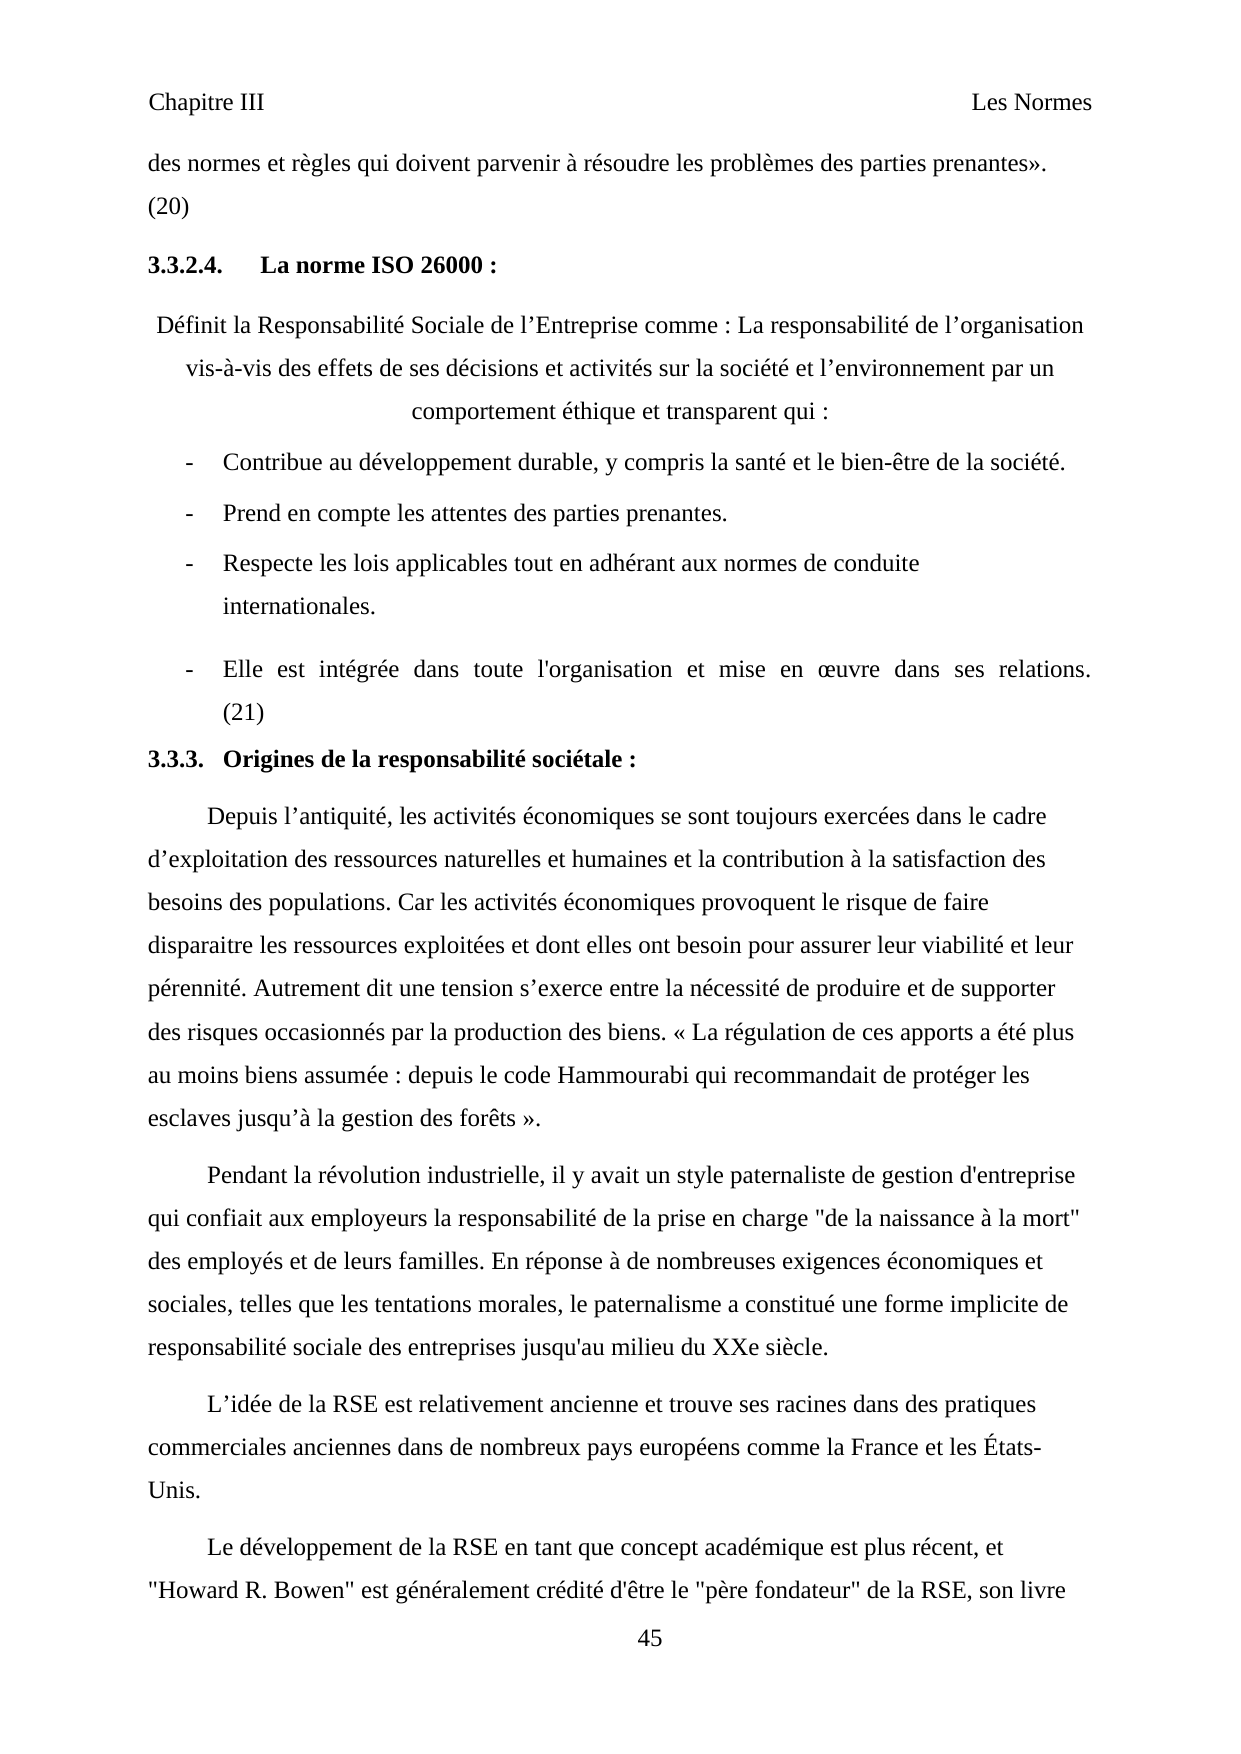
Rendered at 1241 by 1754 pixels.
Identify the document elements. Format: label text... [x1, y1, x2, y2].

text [148, 1532, 1093, 1604]
text Prend en compte les attentes des parties prenantes. [185, 498, 1092, 526]
text L’idée de la RSE est relativement ancienne et trouve ses racines dans des pratiques commerciales anciennes dans de nombreux pays européens comme la France et les États-Unis. [148, 1389, 1093, 1504]
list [148, 148, 1093, 219]
text Respecte les lois applicables tout en adhérant aux normes de conduite internationales. [185, 548, 1092, 620]
text Depuis l’antiquité, les activités économiques se sont toujours exercées dans le cadre d’exploitation des ressources naturelles et humaines et la contribution à la satisfaction des besoins des populations. Car les activités économiques provoquent le risque de faire disparaitre les ressources exploitées et dont elles ont besoin pour assurer leur viabilité et leur pérennité. Autrement dit une tension s’exerce entre la nécessité de produire et de supporter des risques occasionnés par la production des biens. « La régulation de ces apports a été plus au moins biens assumée : depuis le code Hammourabi qui recommandait de protéger les esclaves jusqu’à la gestion des forêts ». [148, 801, 1093, 1132]
text Contribue au développement durable, y compris la santé et le bien-être de la société. [185, 447, 1092, 476]
text Pendant la révolution industrielle, il y avait un style paternaliste de gestion d'entreprise qui confiait aux employeurs la responsabilité de la prise en charge "de la naissance à la mort" des employés et de leurs familles. En réponse à de nombreuses exigences économiques et sociales, telles que les tentations morales, le paternalisme a constitué une forme implicite de responsabilité sociale des entreprises jusqu'au milieu du XXe siècle. [148, 1160, 1093, 1361]
list Origines de la responsabilité sociétale : [148, 744, 1092, 773]
text Définit la Responsabilité Sociale de l’Entreprise comme : La responsabilité de l’organisation vis-à-vis des effets de ses décisions et activités sur la société et l’environnement par un comportement éthique et transparent qui : [148, 310, 1092, 425]
list La norme ISO 26000 : [148, 250, 1092, 279]
text Elle est intégrée dans toute l'organisation et mise en œuvre dans ses relations. (21) [185, 654, 1092, 726]
